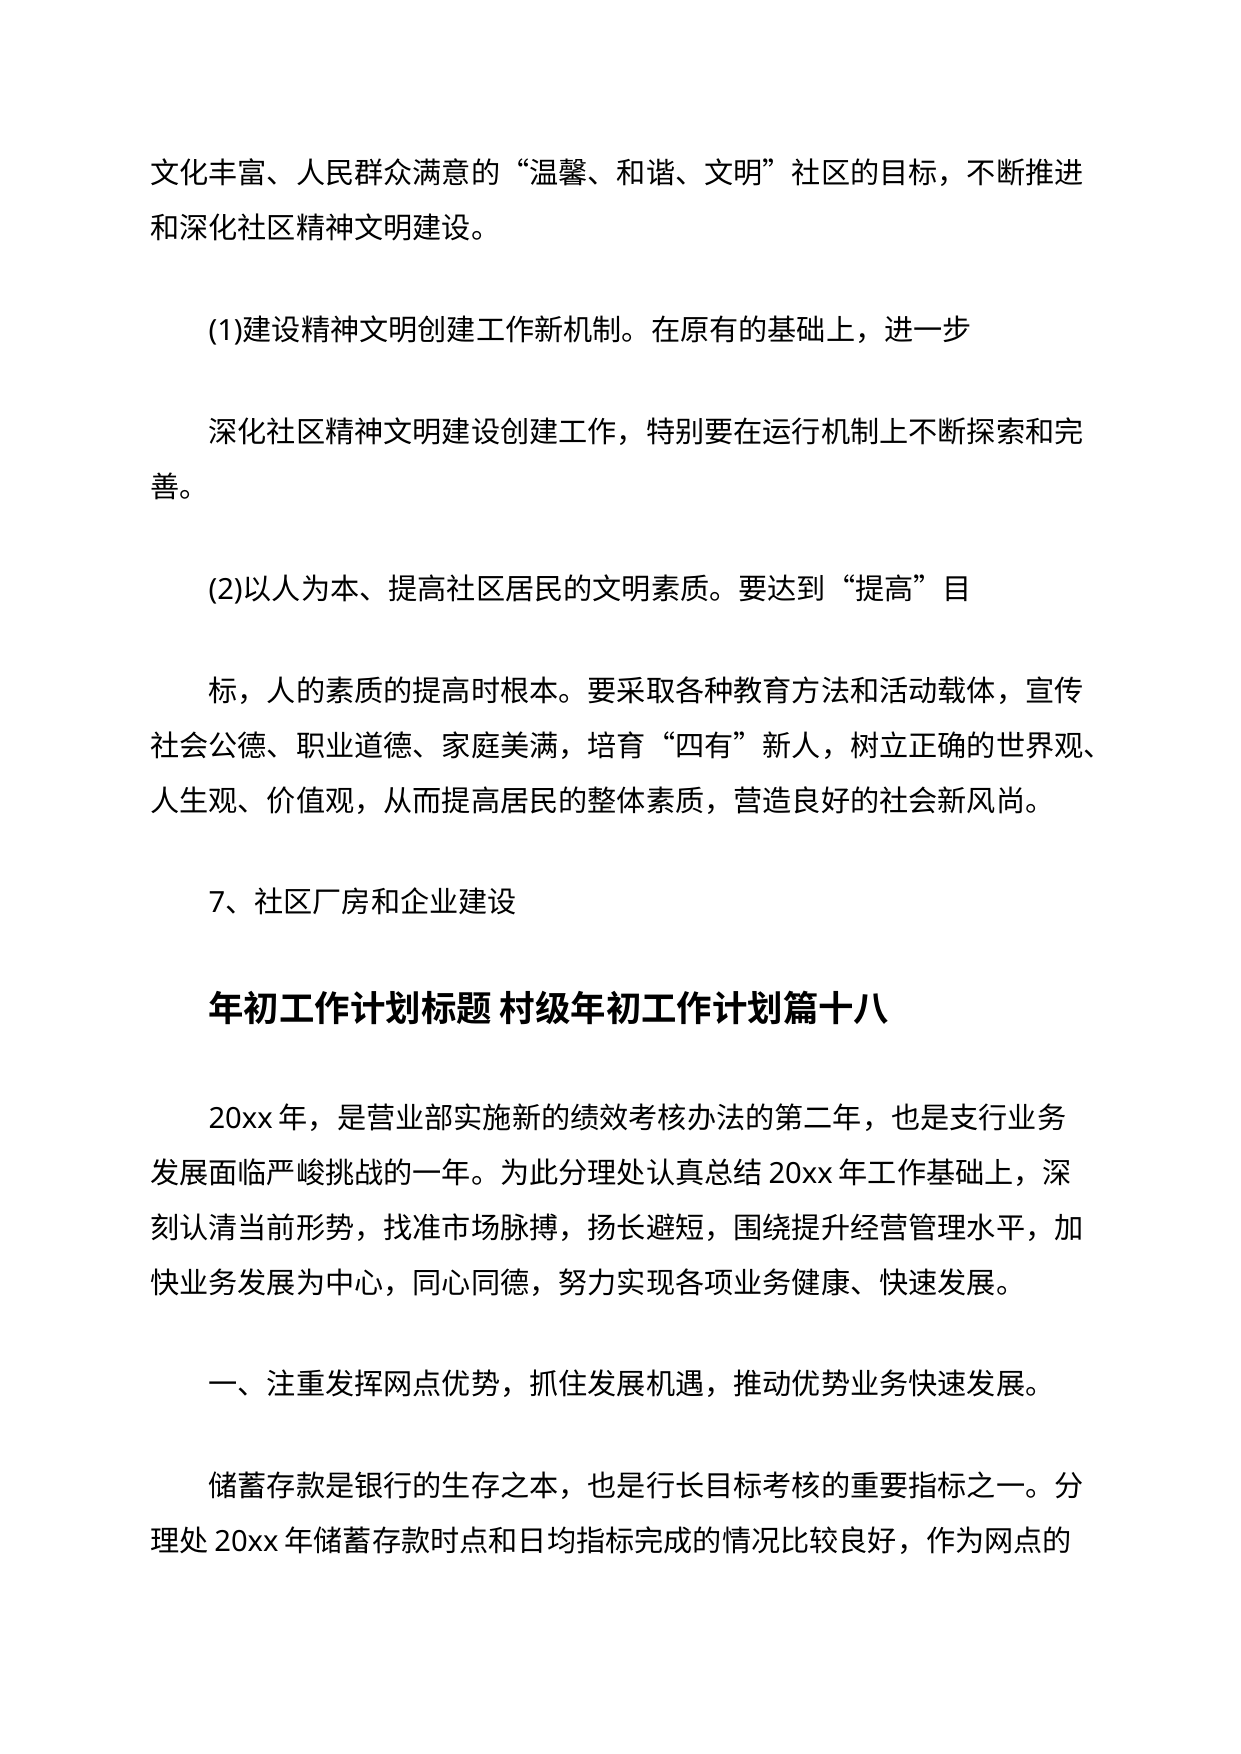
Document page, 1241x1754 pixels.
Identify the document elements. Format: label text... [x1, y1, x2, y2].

text 7、社区厂房和企业建设 [150, 879, 1090, 921]
text 年初工作计划标题 村级年初工作计划篇十八 [150, 981, 1090, 1032]
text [150, 1463, 1090, 1560]
text (1)建设精神文明创建工作新机制。在原有的基础上，进一步 [150, 307, 1090, 349]
text 一、注重发挥网点优势，抓住发展机遇，推动优势业务快速发展。 [150, 1361, 1090, 1403]
text 深化社区精神文明建设创建工作，特别要在运行机制上不断探索和完善。 [150, 409, 1090, 506]
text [150, 150, 1090, 247]
text 标，人的素质的提高时根本。要采取各种教育方法和活动载体，宣传社会公德、职业道德、家庭美满，培育“四有”新人，树立正确的世界观、人生观、价值观，从而提高居民的整体素质，营造良好的社会新风尚。 [150, 667, 1090, 819]
text (2)以人为本、提高社区居民的文明素质。要达到“提高”目 [150, 565, 1090, 608]
text 20xx年，是营业部实施新的绩效考核办法的第二年，也是支行业务发展面临严峻挑战的一年。为此分理处认真总结20xx年工作基础上，深刻认清当前形势，找准市场脉搏，扬长避短，围绕提升经营管理水平，加快业务发展为中心，同心同德，努力实现各项业务健康、快速发展。 [150, 1094, 1090, 1301]
